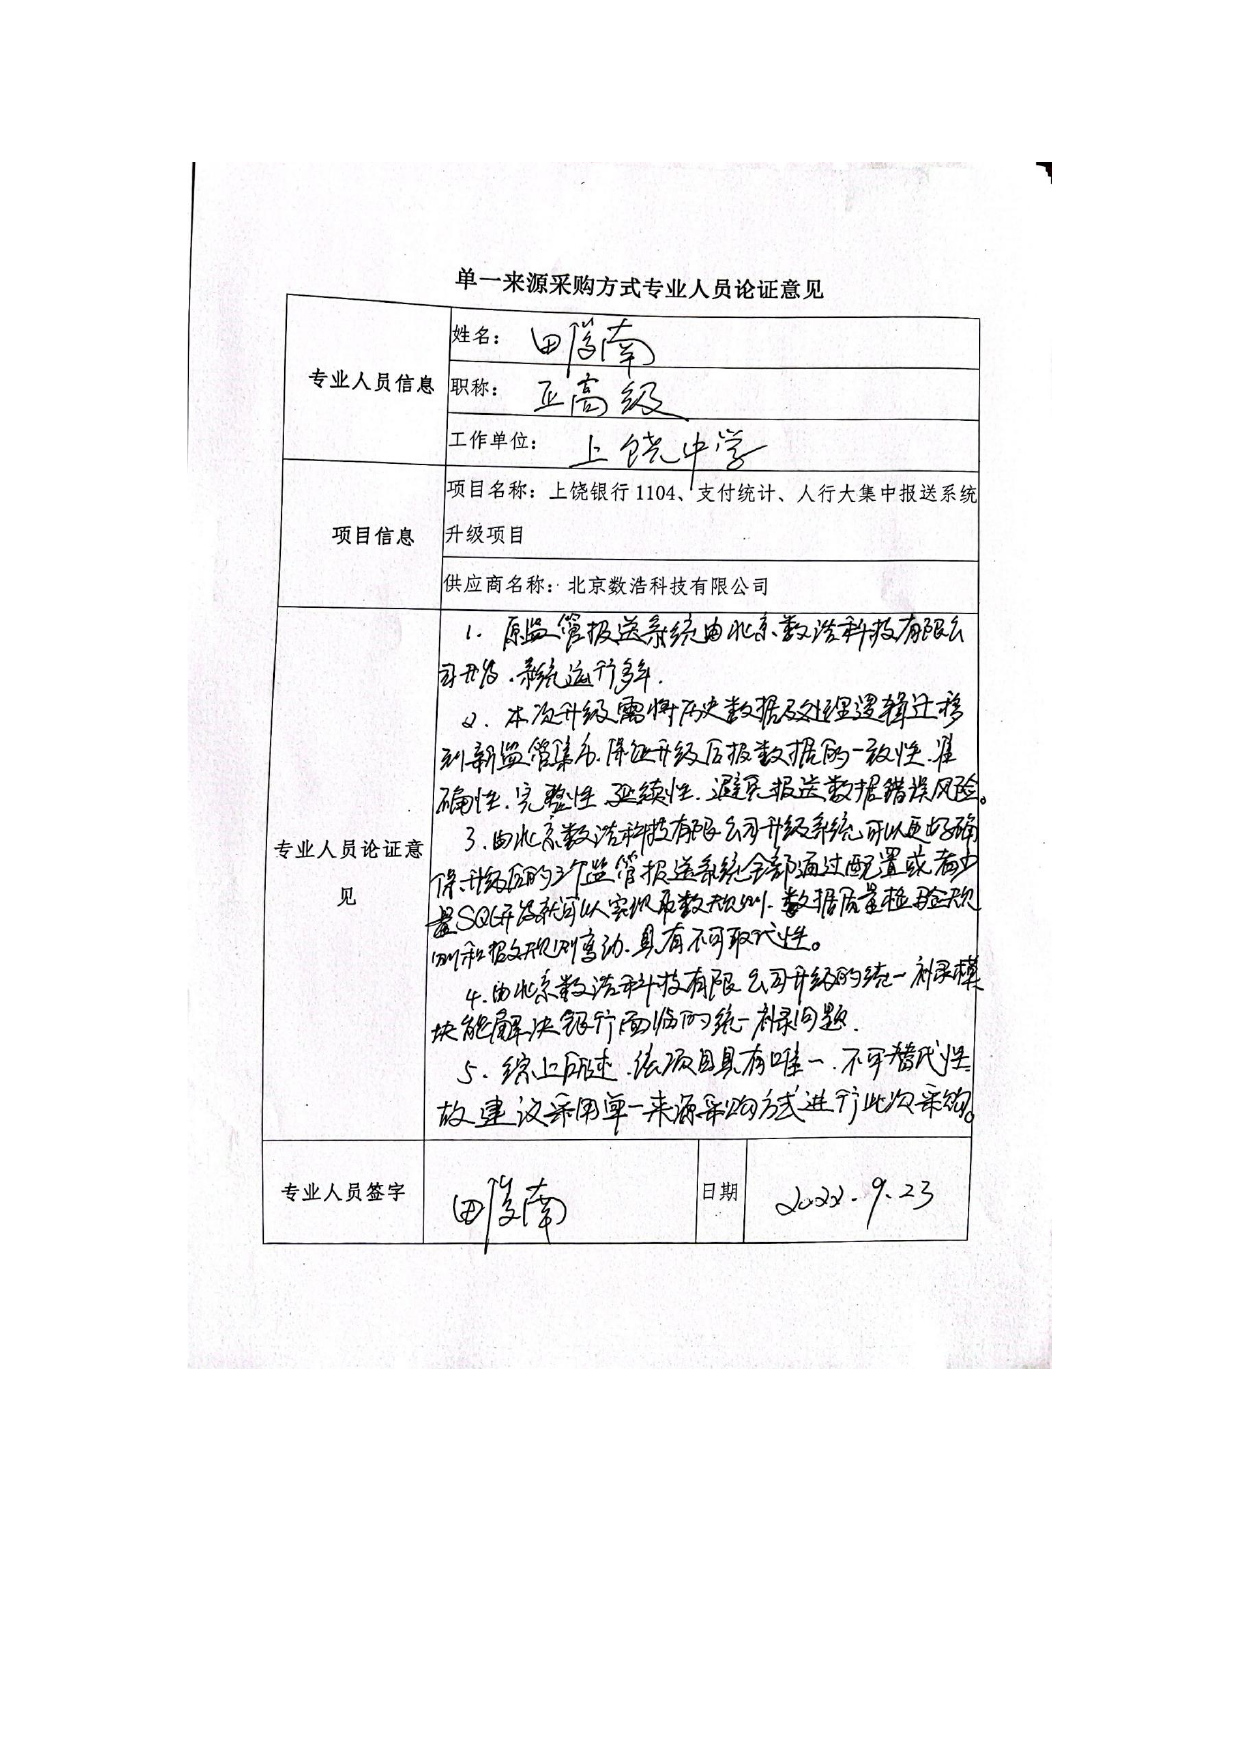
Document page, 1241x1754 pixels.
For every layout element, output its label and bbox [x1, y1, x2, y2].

picture [187, 162, 1052, 1369]
